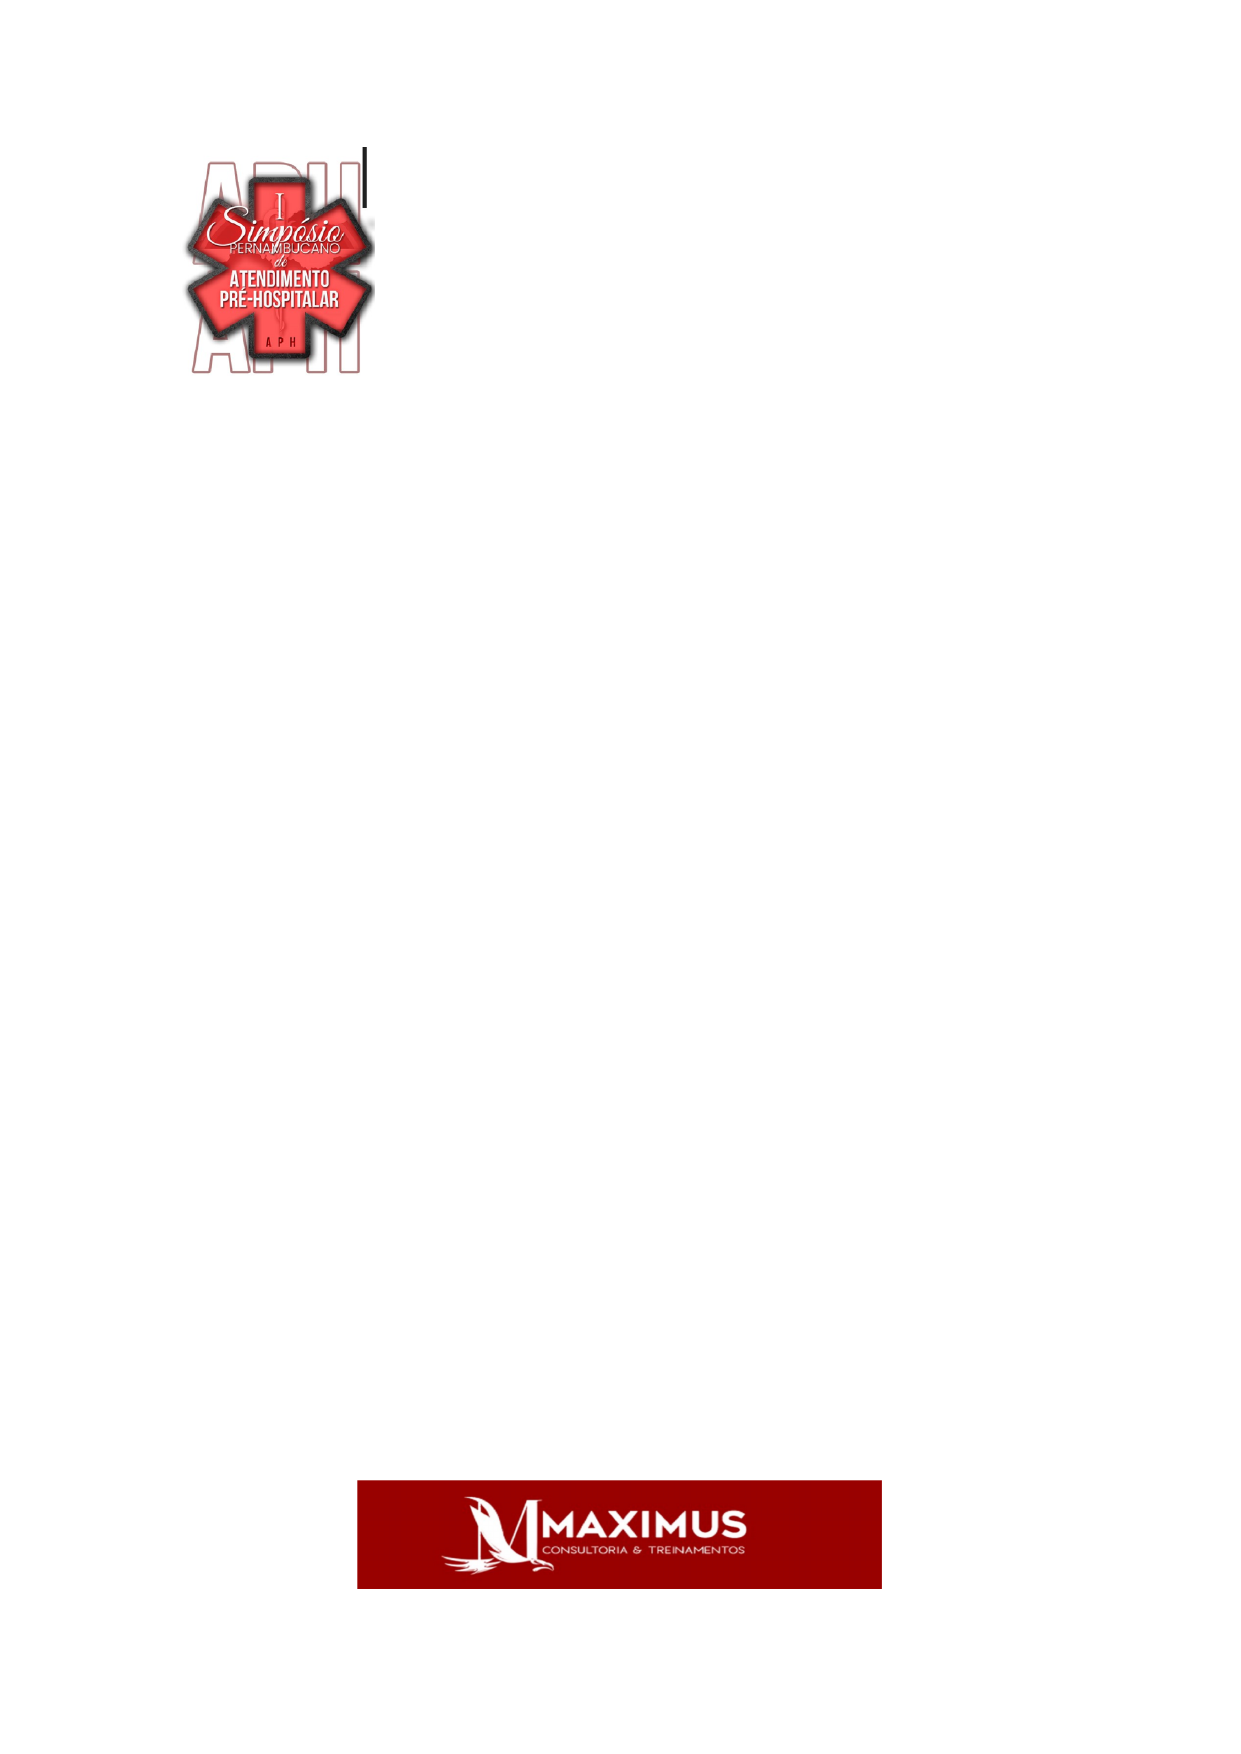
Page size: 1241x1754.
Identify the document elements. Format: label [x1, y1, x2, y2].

picture [358, 1481, 881, 1589]
picture [177, 147, 375, 382]
